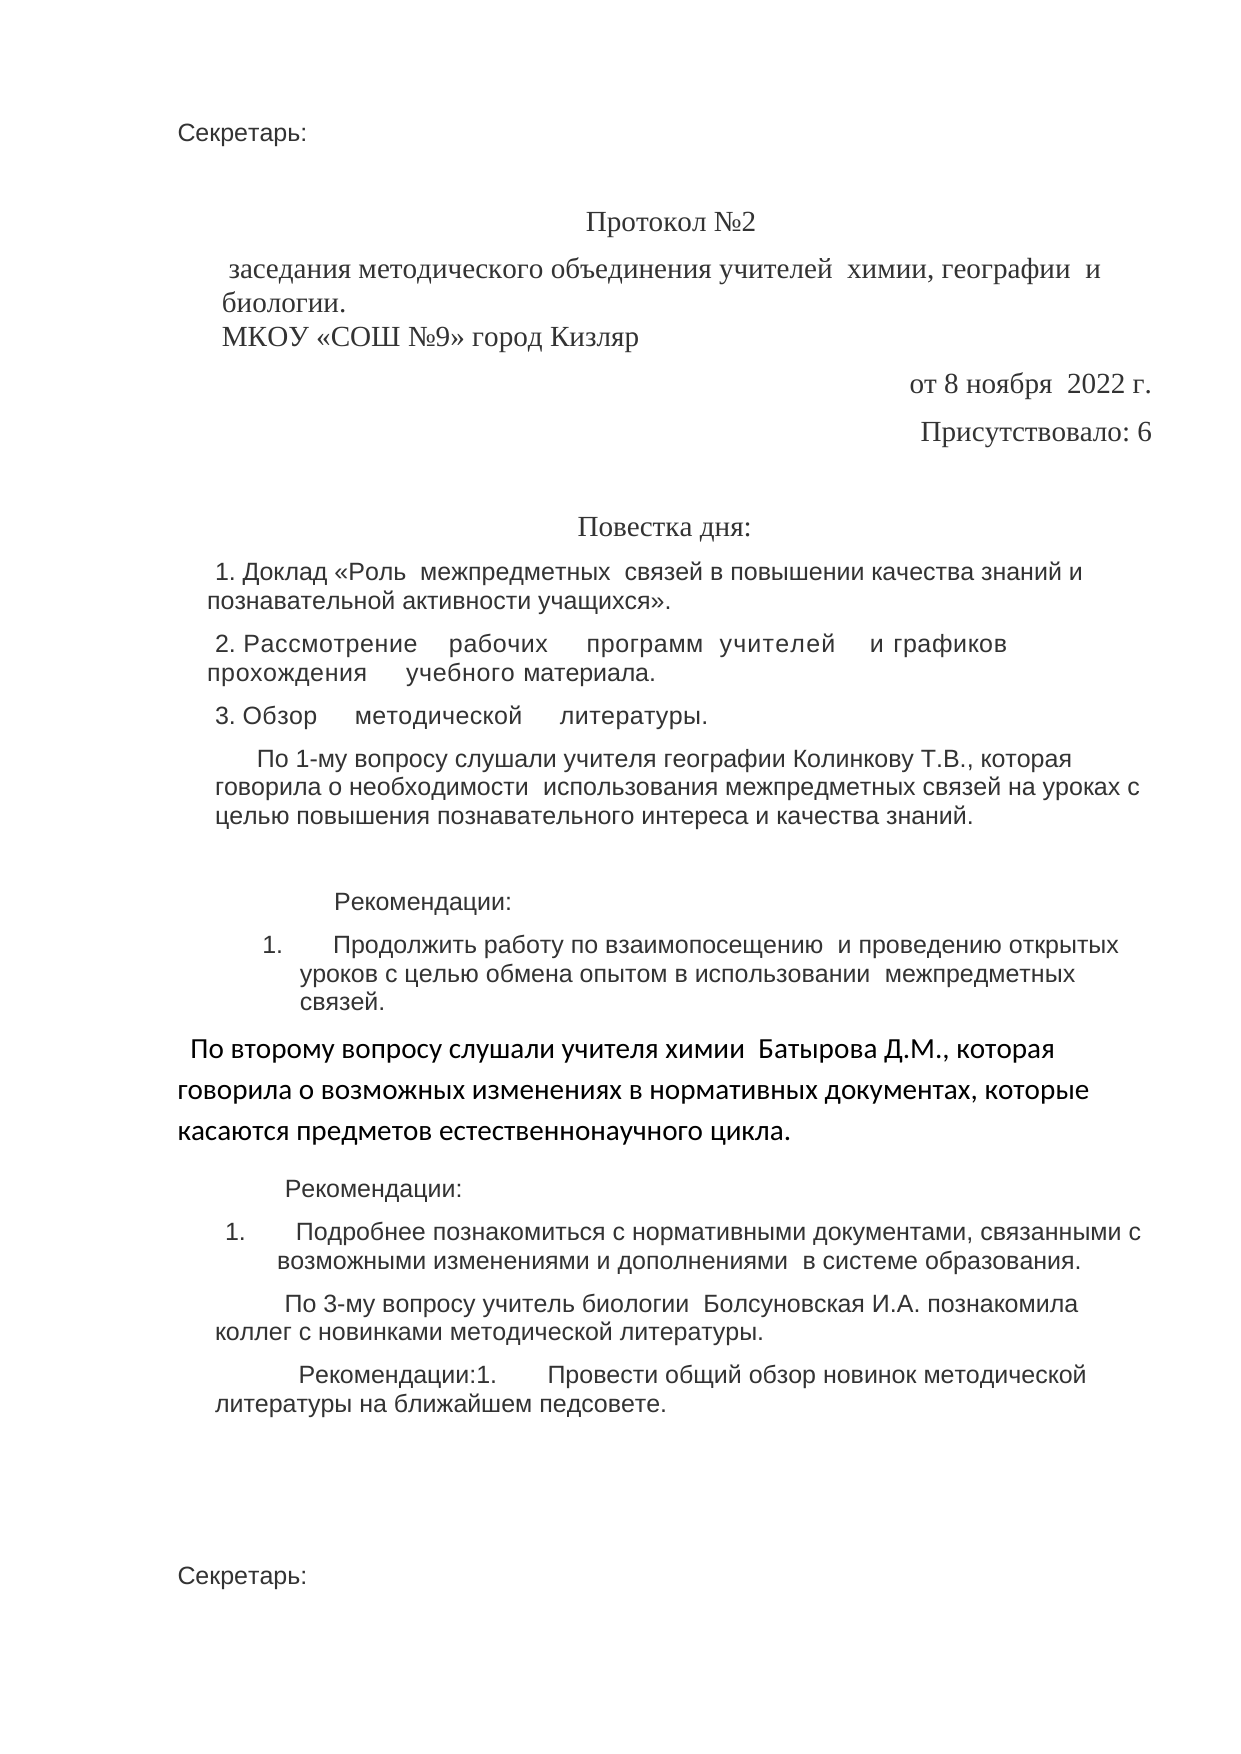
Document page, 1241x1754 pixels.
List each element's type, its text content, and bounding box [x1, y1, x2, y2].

text Повестка дня: [177, 509, 1152, 543]
text от 8 ноября 2022 г. [177, 366, 1152, 400]
text По 3-му вопросу учитель биологии Болсуновская И.А. познакомила коллег с новинками методической литературы. [215, 1289, 1152, 1346]
text Рекомендации: [207, 887, 1152, 916]
text Рекомендации: [207, 1174, 1152, 1203]
text заседания методического объединения учителей химии, географии и биологии. МКОУ «СОШ №9» город Кизляр [177, 252, 1152, 352]
text По 1-му вопросу слушали учителя географии Колинкову Т.В., которая говорила о необходимости использования межпредметных связей на уроках с целью повышения познавательного интереса и качества знаний. [215, 743, 1152, 830]
text 1. Подробнее познакомиться с нормативными документами, связанными с возможными изменениями и дополнениями в системе образования. [207, 1217, 1152, 1274]
text 3. Обзор методической литературы. [207, 701, 1152, 729]
text Протокол №2 [177, 204, 1152, 237]
text 2. Рассмотрение рабочих программ учителей и графиков прохождения учебного материала. [207, 629, 1152, 686]
text По второму вопросу слушали учителя химии Батырова Д.М., которая говорила о возможных изменениях в нормативных документах, которые касаются предметов естественнонаучного цикла. [177, 1030, 1152, 1148]
text Секретарь: [177, 118, 1152, 147]
text 1. Продолжить работу по взаимопосещению и проведению открытых уроков с целью обмена опытом в использовании межпредметных связей. [262, 930, 1152, 1016]
text Рекомендации:1. Провести общий обзор новинок методической литературы на ближайшем педсовете. [215, 1360, 1152, 1418]
text Секретарь: [177, 1561, 1152, 1589]
text Присутствовало: 6 [177, 414, 1152, 448]
text 1. Доклад «Роль межпредметных связей в повышении качества знаний и познавательной активности учащихся». [207, 557, 1152, 615]
